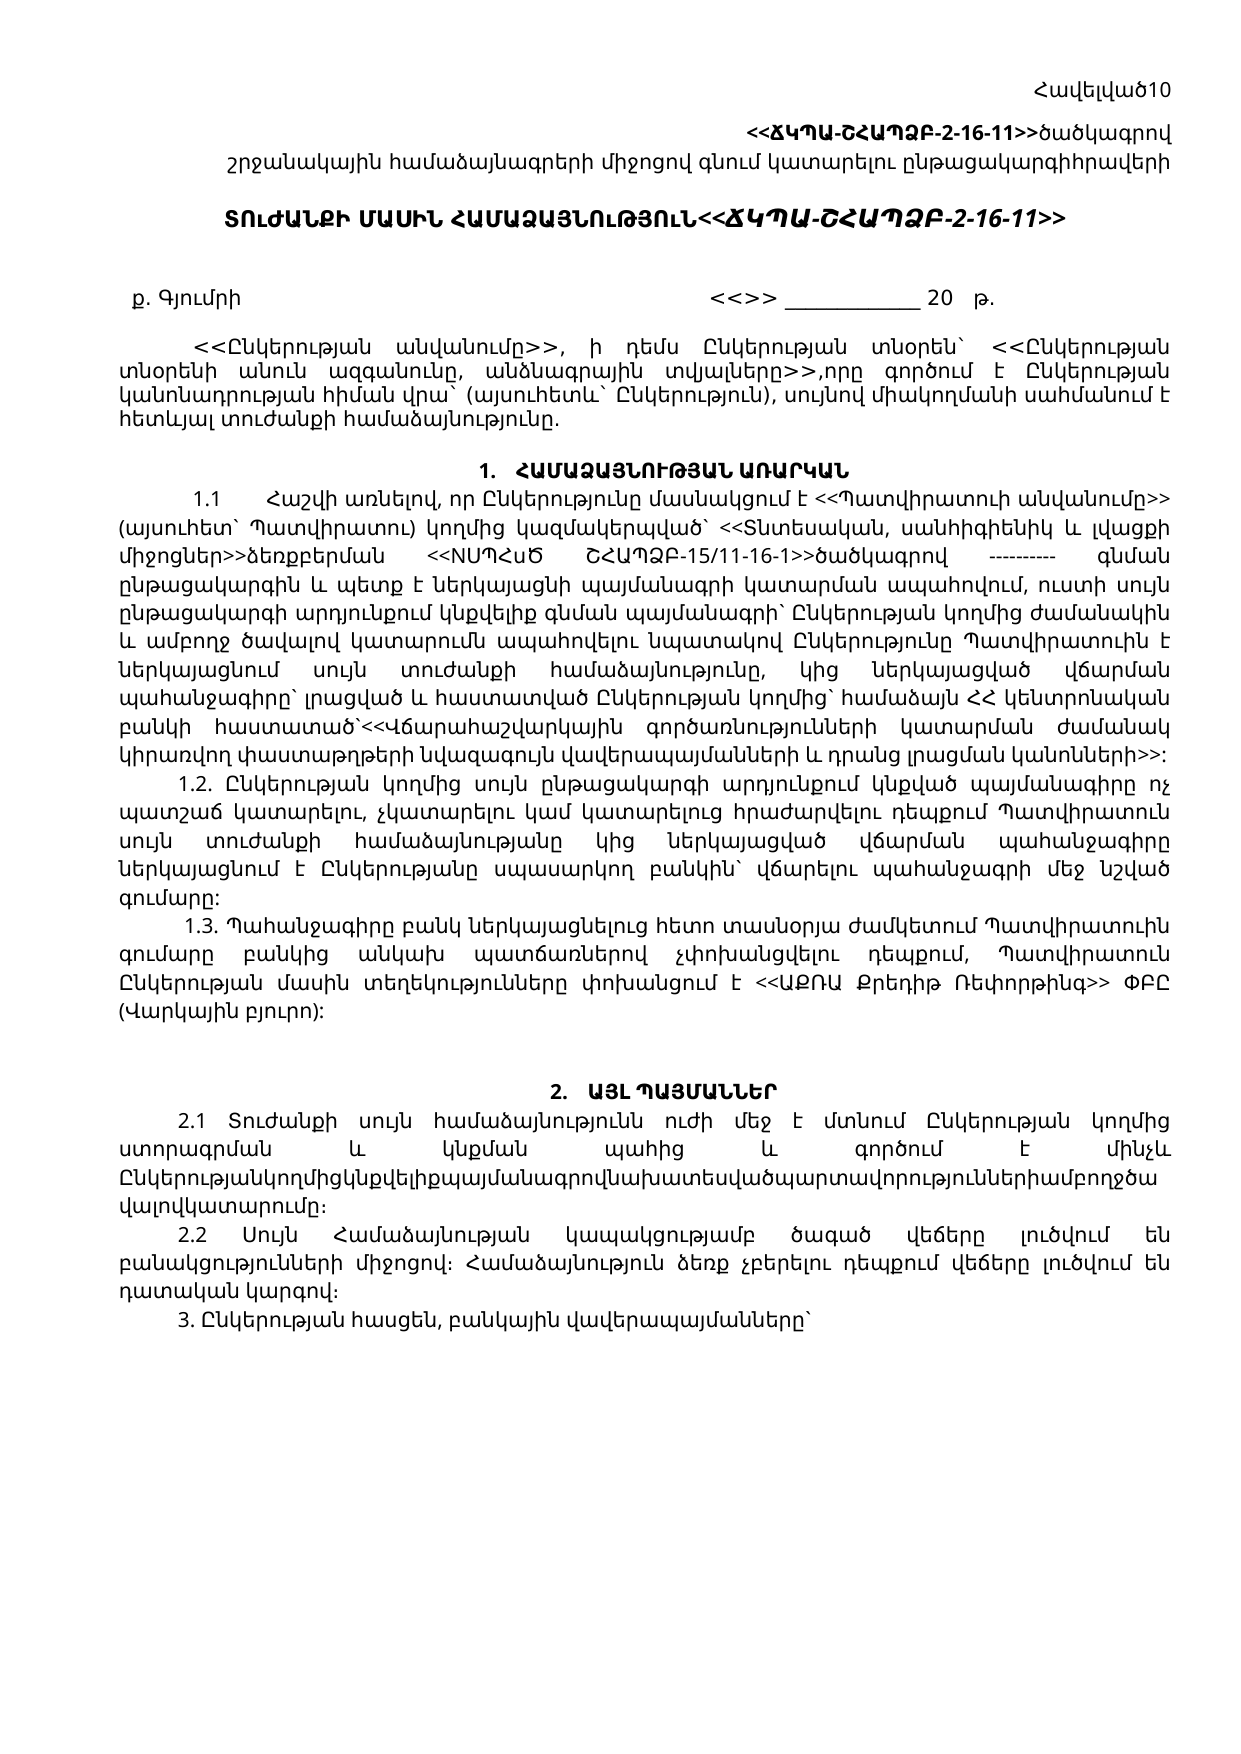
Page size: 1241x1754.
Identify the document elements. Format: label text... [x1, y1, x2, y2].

text <<ՃԿՊԱ-ՇՀԱՊՁԲ-2-16-11>>ծածկագրով [118, 118, 1171, 146]
list ՀԱՄԱՁԱՅՆՈՒԹՅԱՆ ԱՌԱՐԿԱՆ [156, 456, 1171, 484]
text 1.3. Պահանջագիրը բանկ ներկայացնելուց հետո տասնօրյա ժամկետում Պատվիրատուին գումարը բանկից անկախ պատճառներով չփոխանցվելու դեպքում, Պատվիրատուն Ընկերության մասին տեղեկությունները փոխանցում է <<ԱՔՌԱ Քրեդիթ Ռեփորթինգ>> ՓԲԸ (Վարկային բյուրո): [118, 911, 1171, 1025]
text 1.2. Ընկերության կողմից սույն ընթացակարգի արդյունքում կնքված պայմանագիրը ոչ պատշաճ կատարելու, չկատարելու կամ կատարելուց հրաժարվելու դեպքում Պատվիրատուն սույն տուժանքի համաձայնությանը կից ներկայացված վճարման պահանջագիրը ներկայացնում է Ընկերությանը սպասարկող բանկին` վճարելու պահանջագրի մեջ նշված գումարը: [118, 769, 1171, 911]
list ԱՅԼ ՊԱՅՄԱՆՆԵՐ [156, 1077, 1171, 1106]
text <<Ընկերության անվանումը>>, ի դեմս Ընկերության տնօրեն` <<Ընկերության տնօրենի անուն ազգանունը, անձնագրային տվյալները>>,որը գործում է Ընկերության կանոնադրության հիման վրա` (այսուհետև` Ընկերություն), սույնով միակողմանի սահմանում է հետևյալ տուժանքի համաձայնությունը. [118, 335, 1171, 432]
text Հավելված10 [118, 75, 1171, 103]
text ք. Գյումրի <<>> _____________ 20 թ. [118, 286, 1171, 310]
list Հաշվի առնելով, որ Ընկերությունը մասնակցում է <<Պատվիրատուի անվանումը>> (այսուհետ` Պատվիրատու) կողմից կազմակերպված` <<Տնտեսական, սանհիգիենիկ և լվացքի միջոցներ>>ձեռքբերման <<NՍՊՀսԾ ՇՀԱՊՁԲ-15/11-16-1>>ծածկագրով ---------- գնման ընթացակարգին և պետք է ներկայացնի պայմանագրի կատարման ապահովում, ուստի սույն ընթացակարգի արդյունքում կնքվելիք գնման պայմանագրի` Ընկերության կողմից ժամանակին և ամբողջ ծավալով կատարումն ապահովելու նպատակով Ընկերությունը Պատվիրատուին է ներկայացնում սույն տուժանքի համաձայնությունը, կից ներկայացված վճարման պահանջագիրը` լրացված և հաստատված Ընկերության կողմից` համաձայն ՀՀ կենտրոնական բանկի հաստատած`<<Վճարահաշվարկային գործառնությունների կատարման ժամանակ կիրառվող փաստաթղթերի նվազագույն վավերապայմանների և դրանց լրացման կանոնների>>: [118, 484, 1171, 769]
text 2.2 Սույն Համաձայնության կապակցությամբ ծագած վեճերը լուծվում են բանակցությունների միջոցով։ Համաձայնություն ձեռք չբերելու դեպքում վեճերը լուծվում են դատական կարգով։ [118, 1220, 1171, 1305]
text շրջանակային համաձայնագրերի միջոցով գնում կատարելու ընթացակարգիհրավերի [118, 150, 1171, 174]
text 3. Ընկերության հասցեն, բանկային վավերապայմանները` [118, 1305, 1171, 1333]
text ՏՈւԺԱՆՔԻ ՄԱՍԻՆ ՀԱՄԱՁԱՅՆՈւԹՅՈւՆ<<ՃԿՊԱ-ՇՀԱՊՁԲ-2-16-11>> [118, 201, 1171, 235]
text 2.1 Տուժանքի սույն համաձայնությունն ուժի մեջ է մտնում Ընկերության կողմից ստորագրման և կնքման պահից և գործում է մինչև Ընկերությանկողմիցկնքվելիքպայմանագրովնախատեսվածպարտավորություններիամբողջծավալովկատարումը։ [118, 1106, 1171, 1220]
